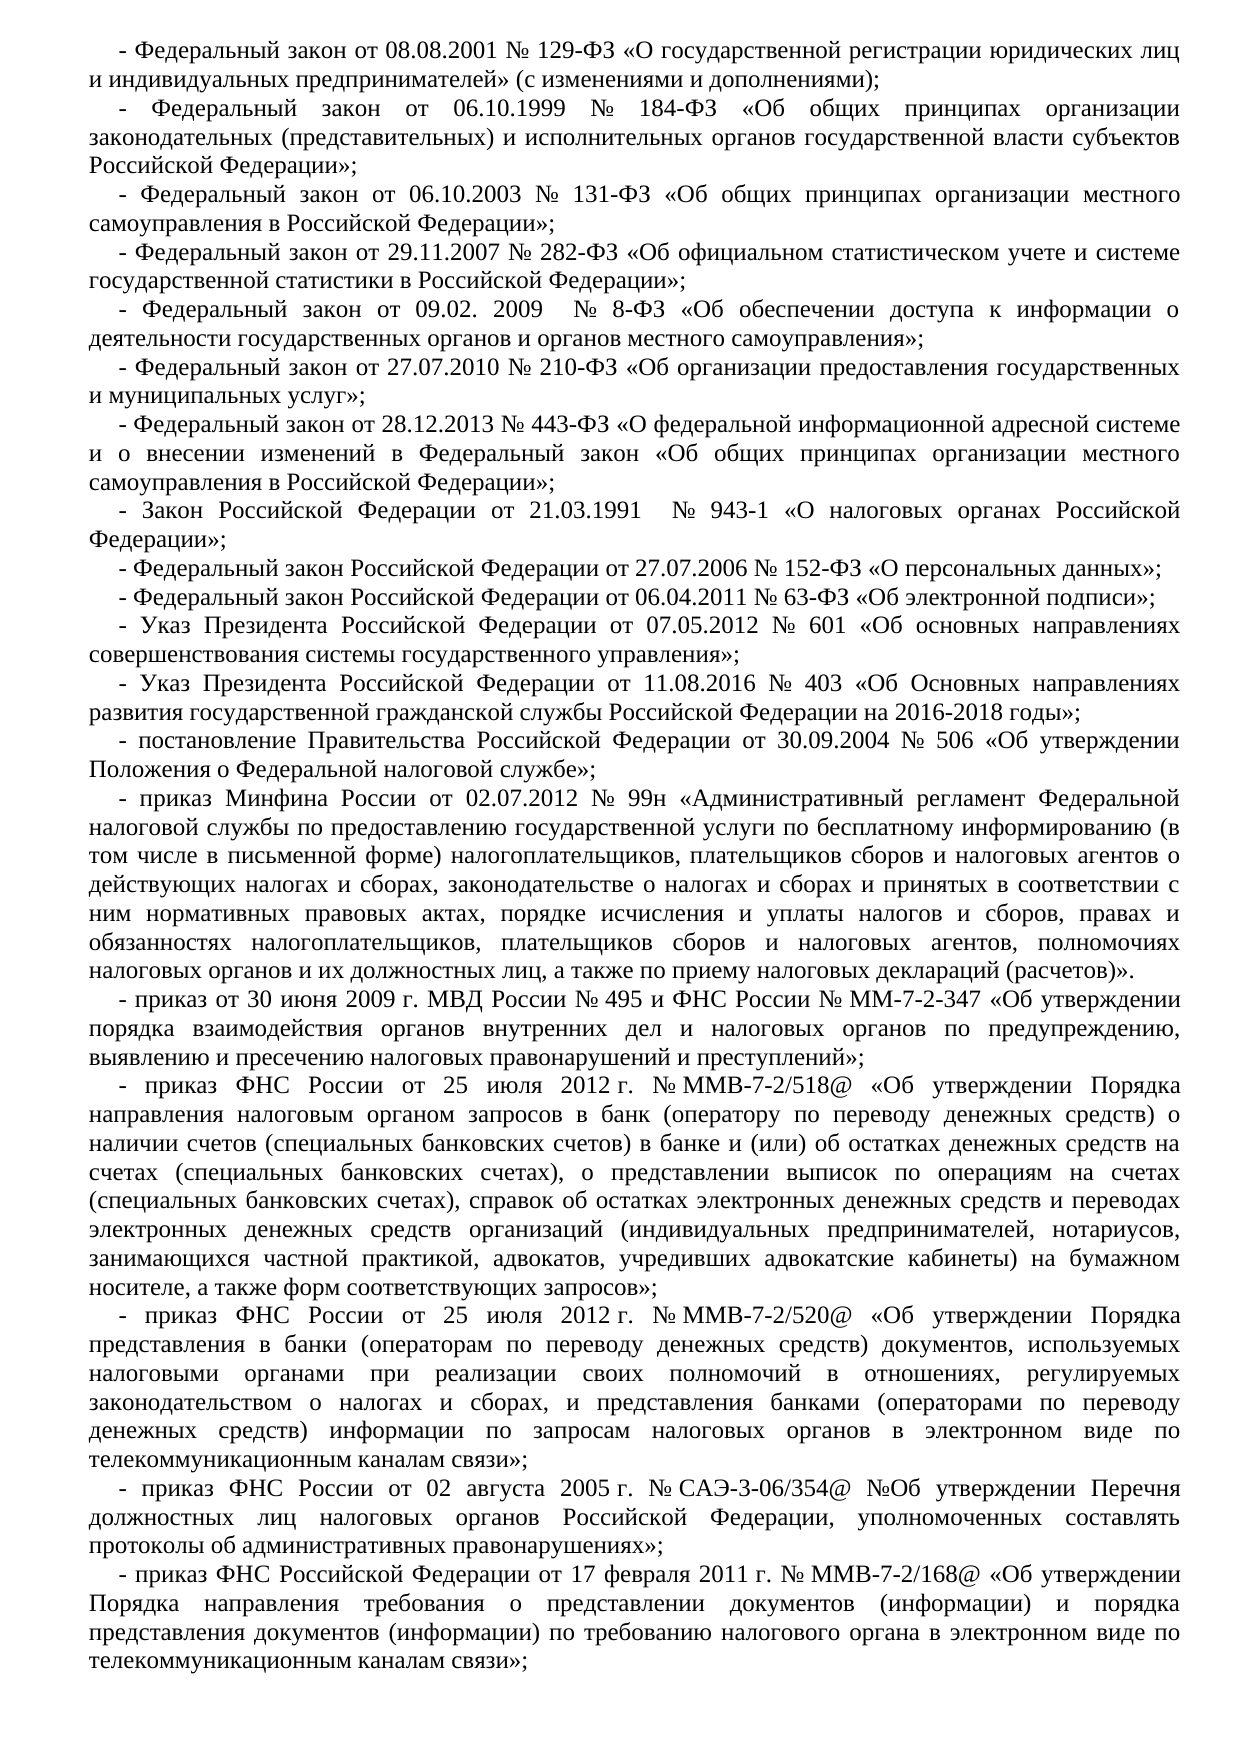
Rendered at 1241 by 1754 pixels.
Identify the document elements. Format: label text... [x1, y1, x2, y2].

text - приказ ФНС России от 25 июля 2012 г. № ММВ-7-2/518@ «Об утверждении Порядка направления налоговым органом запросов в банк (оператору по переводу денежных средств) о наличии счетов (специальных банковских счетов) в банке и (или) об остатках денежных средств на счетах (специальных банковских счетах), о представлении выписок по операциям на счетах (специальных банковских счетах), справок об остатках электронных денежных средств и переводах электронных денежных средств организаций (индивидуальных предпринимателей, нотариусов, занимающихся частной практикой, адвокатов, учредивших адвокатские кабинеты) на бумажном носителе, а также форм соответствующих запросов»; [89, 1070, 1181, 1300]
text - Федеральный закон от 28.12.2013 № 443-ФЗ «О федеральной информационной адресной системе и о внесении изменений в Федеральный закон «Об общих принципах организации местного самоуправления в Российской Федерации»; [89, 409, 1181, 495]
text - приказ от 30 июня 2009 г. МВД России № 495 и ФНС России № ММ-7-2-347 «Об утверждении порядка взаимодействия органов внутренних дел и налоговых органов по предупреждению, выявлению и пресечению налоговых правонарушений и преступлений»; [89, 984, 1181, 1070]
text - Федеральный закон от 08.08.2001 № 129-ФЗ «О государственной регистрации юридических лиц и индивидуальных предпринимателей» (с изменениями и дополнениями); [89, 35, 1181, 93]
text - Федеральный закон от 09.02. 2009 № 8-ФЗ «Об обеспечении доступа к информации о деятельности государственных органов и органов местного самоуправления»; [89, 294, 1181, 352]
text - Федеральный закон Российской Федерации от 06.04.2011 № 63-ФЗ «Об электронной подписи»; [89, 582, 1181, 610]
text - Федеральный закон от 27.07.2010 № 210-ФЗ «Об организации предоставления государственных и муниципальных услуг»; [89, 352, 1181, 409]
text - Федеральный закон от 29.11.2007 № 282-ФЗ «Об официальном статистическом учете и системе государственной статистики в Российской Федерации»; [89, 237, 1181, 294]
text - приказ ФНС России от 02 августа 2005 г. № САЭ-3-06/354@ №Об утверждении Перечня должностных лиц налоговых органов Российской Федерации, уполномоченных составлять протоколы об административных правонарушениях»; [89, 1473, 1181, 1559]
text - Указ Президента Российской Федерации от 11.08.2016 № 403 «Об Основных направлениях развития государственной гражданской службы Российской Федерации на 2016-2018 годы»; [89, 668, 1181, 725]
text - Федеральный закон от 06.10.2003 № 131-ФЗ «Об общих принципах организации местного самоуправления в Российской Федерации»; [89, 179, 1181, 237]
text - приказ ФНС России от 25 июля 2012 г. № ММВ-7-2/520@ «Об утверждении Порядка представления в банки (операторам по переводу денежных средств) документов, используемых налоговыми органами при реализации своих полномочий в отношениях, регулируемых законодательством о налогах и сборах, и представления банками (операторами по переводу денежных средств) информации по запросам налоговых органов в электронном виде по телекоммуникационным каналам связи»; [89, 1300, 1181, 1473]
text - Федеральный закон Российской Федерации от 27.07.2006 № 152-ФЗ «О персональных данных»; [89, 553, 1181, 582]
text - приказ ФНС Российской Федерации от 17 февраля 2011 г. № ММВ-7-2/168@ «Об утверждении Порядка направления требования о представлении документов (информации) и порядка представления документов (информации) по требованию налогового органа в электронном виде по телекоммуникационным каналам связи»; [89, 1559, 1181, 1674]
text - постановление Правительства Российской Федерации от 30.09.2004 № 506 «Об утверждении Положения о Федеральной налоговой службе»; [89, 725, 1181, 783]
text - приказ Минфина России от 02.07.2012 № 99н «Административный регламент Федеральной налоговой службы по предоставлению государственной услуги по бесплатному информированию (в том числе в письменной форме) налогоплательщиков, плательщиков сборов и налоговых агентов о действующих налогах и сборах, законодательстве о налогах и сборах и принятых в соответствии с ним нормативных правовых актах, порядке исчисления и уплаты налогов и сборов, правах и обязанностях налогоплательщиков, плательщиков сборов и налоговых агентов, полномочиях налоговых органов и их должностных лиц, а также по приему налоговых деклараций (расчетов)». [89, 783, 1181, 984]
text - Федеральный закон от 06.10.1999 № 184-ФЗ «Об общих принципах организации законодательных (представительных) и исполнительных органов государственной власти субъектов Российской Федерации»; [89, 93, 1181, 179]
text - Закон Российской Федерации от 21.03.1991 № 943-1 «О налоговых органах Российской Федерации»; [89, 495, 1181, 553]
text - Указ Президента Российской Федерации от 07.05.2012 № 601 «Об основных направлениях совершенствования системы государственного управления»; [89, 610, 1181, 668]
